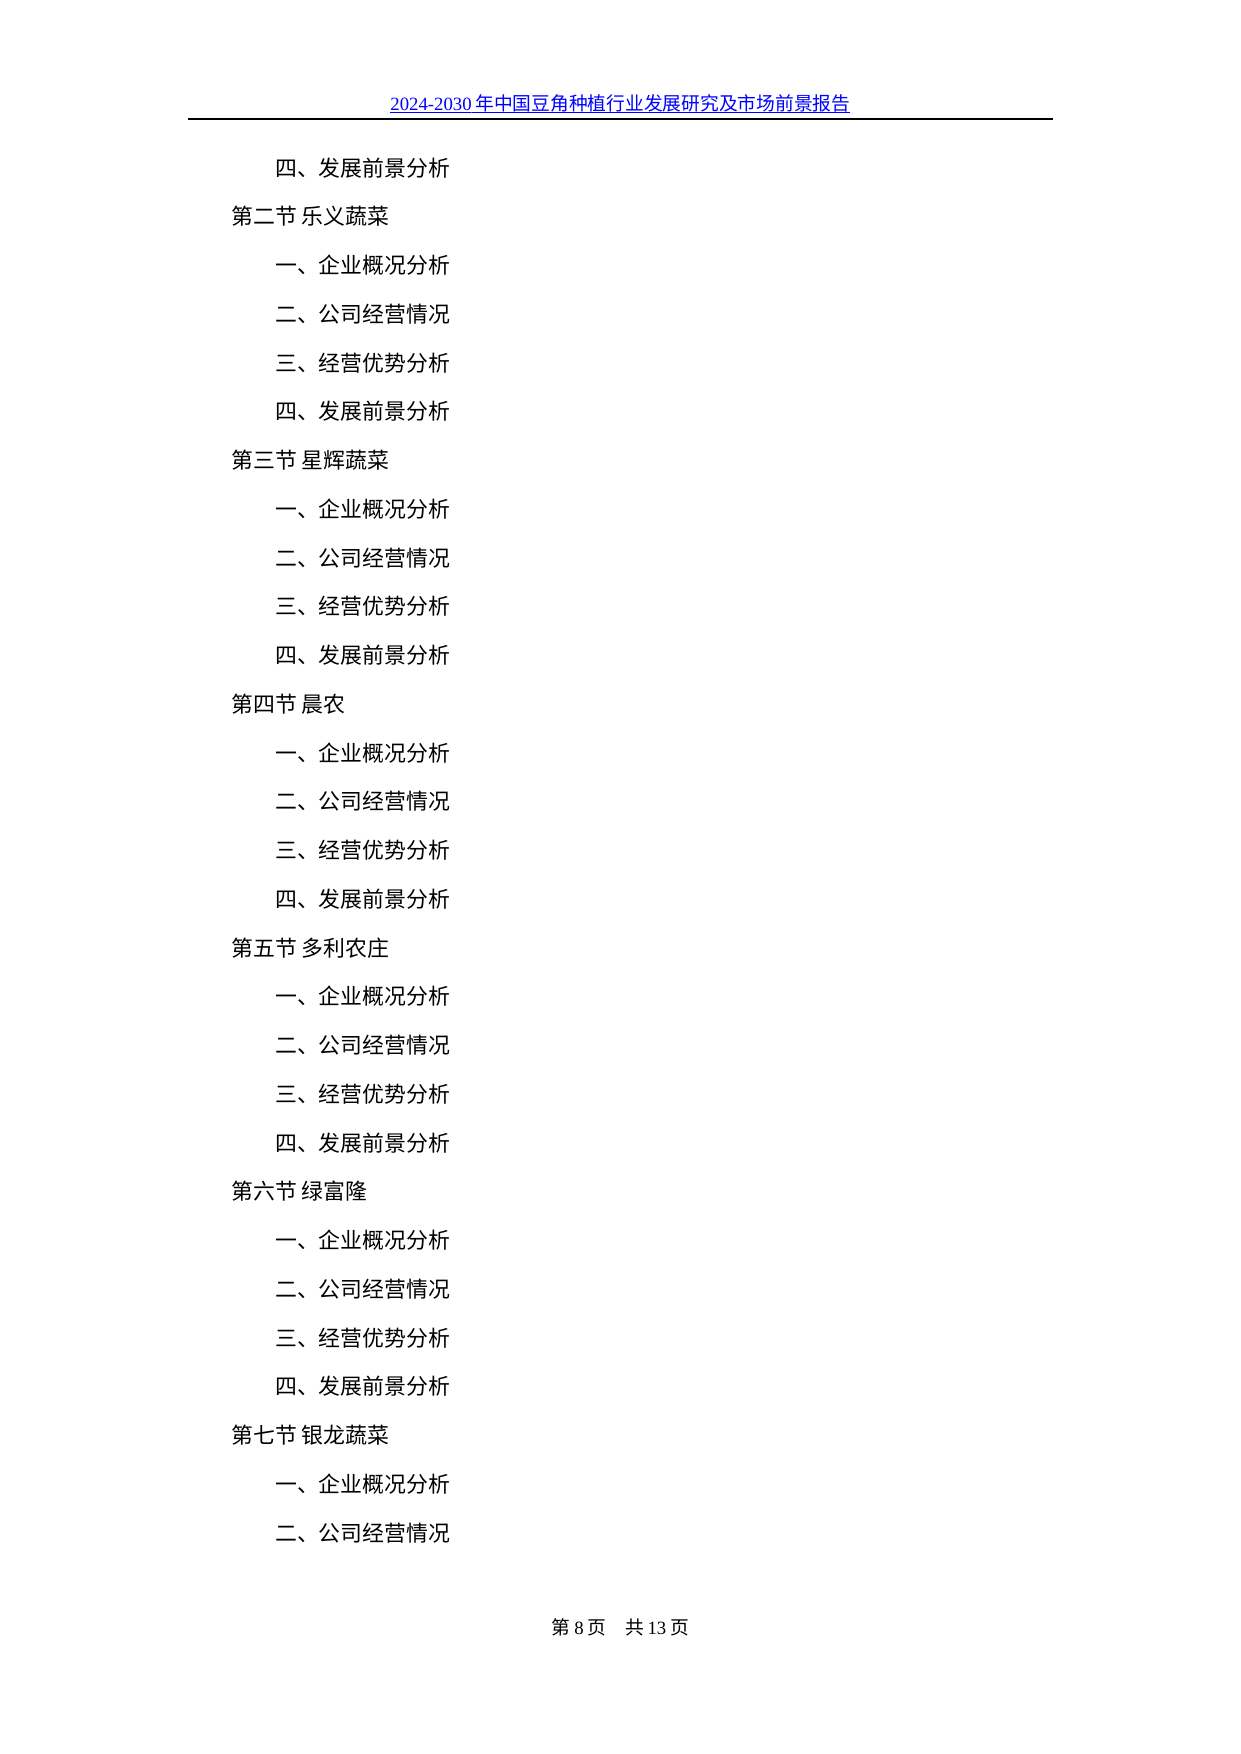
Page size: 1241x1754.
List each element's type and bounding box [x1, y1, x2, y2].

text [187, 150, 1053, 1548]
